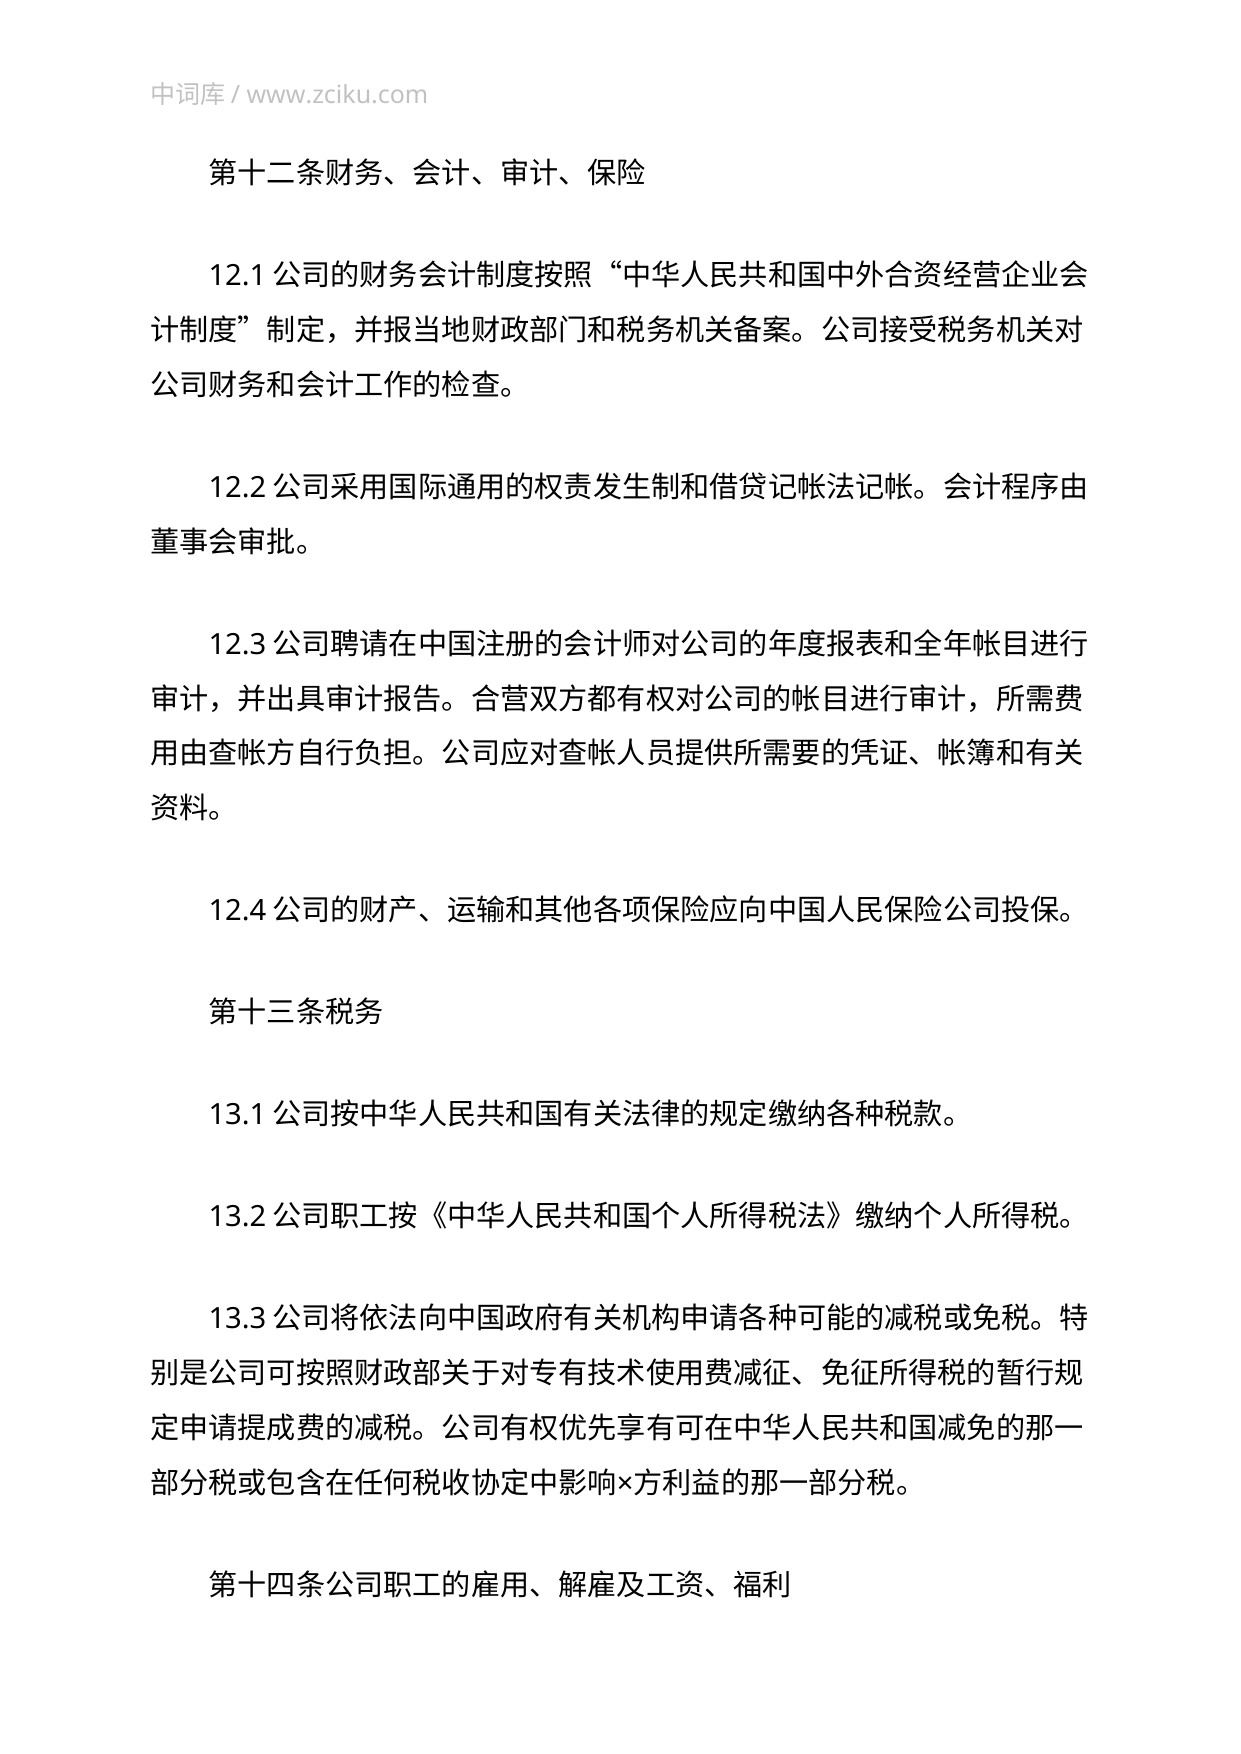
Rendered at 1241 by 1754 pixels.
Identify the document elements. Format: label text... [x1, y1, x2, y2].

text 13.2公司职工按《中华人民共和国个人所得税法》缴纳个人所得税。 [150, 1192, 1090, 1235]
text 12.1公司的财务会计制度按照“中华人民共和国中外合资经营企业会计制度”制定，并报当地财政部门和税务机关备案。公司接受税务机关对公司财务和会计工作的检查。 [150, 252, 1090, 404]
text 第十四条公司职工的雇用、解雇及工资、福利 [150, 1561, 1090, 1603]
text 12.4公司的财产、运输和其他各项保险应向中国人民保险公司投保。 [150, 887, 1090, 929]
text 12.2公司采用国际通用的权责发生制和借贷记帐法记帐。会计程序由董事会审批。 [150, 463, 1090, 561]
text 12.3公司聘请在中国注册的会计师对公司的年度报表和全年帐目进行审计，并出具审计报告。合营双方都有权对公司的帐目进行审计，所需费用由查帐方自行负担。公司应对查帐人员提供所需要的凭证、帐簿和有关资料。 [150, 620, 1090, 827]
text 13.1公司按中华人民共和国有关法律的规定缴纳各种税款。 [150, 1091, 1090, 1133]
text 13.3公司将依法向中国政府有关机构申请各种可能的减税或免税。特别是公司可按照财政部关于对专有技术使用费减征、免征所得税的暂行规定申请提成费的减税。公司有权优先享有可在中华人民共和国减免的那一部分税或包含在任何税收协定中影响×方利益的那一部分税。 [150, 1294, 1090, 1502]
text 第十三条税务 [150, 989, 1090, 1031]
text 第十二条财务、会计、审计、保险 [150, 150, 1090, 192]
